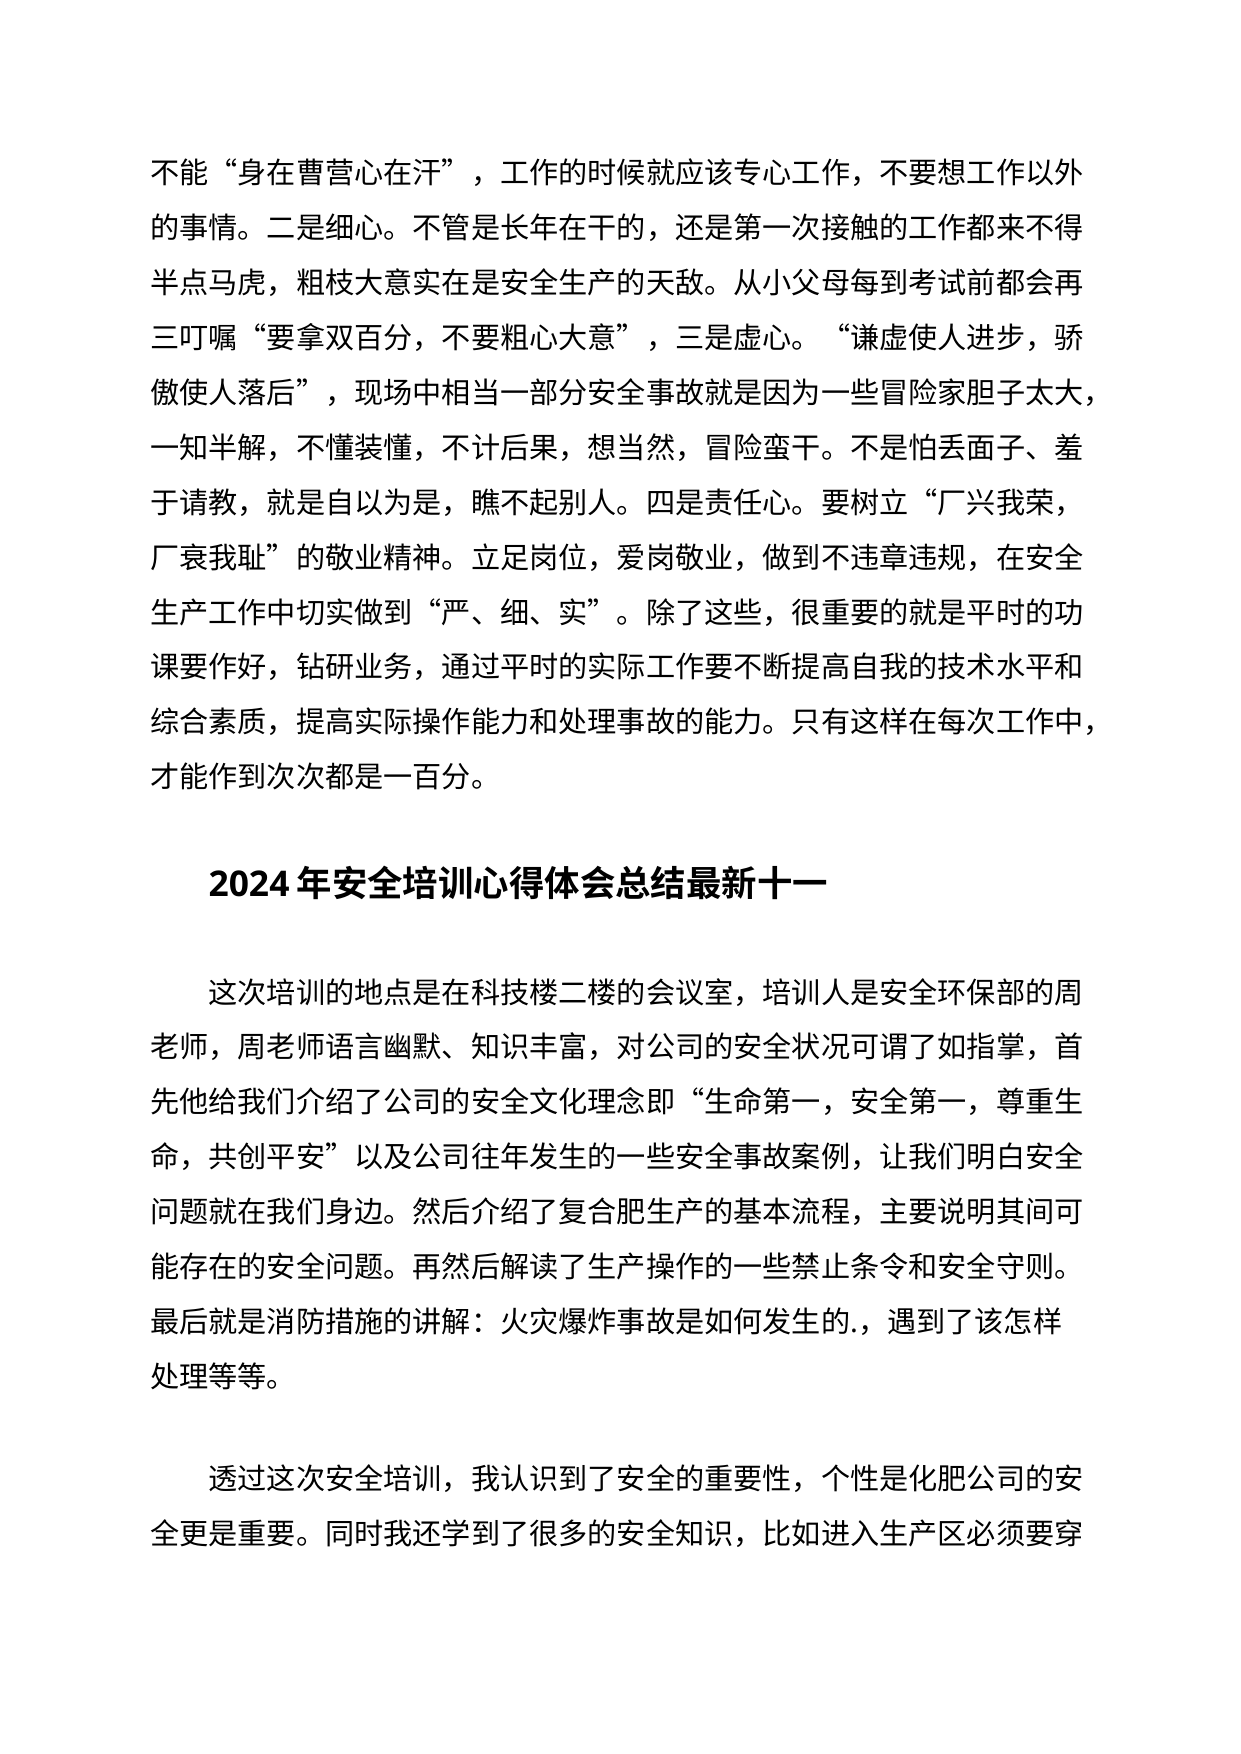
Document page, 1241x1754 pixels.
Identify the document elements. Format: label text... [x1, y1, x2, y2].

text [150, 150, 1090, 796]
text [150, 1455, 1090, 1552]
text 这次培训的地点是在科技楼二楼的会议室，培训人是安全环保部的周老师，周老师语言幽默、知识丰富，对公司的安全状况可谓了如指掌，首先他给我们介绍了公司的安全文化理念即“生命第一，安全第一，尊重生命，共创平安”以及公司往年发生的一些安全事故案例，让我们明白安全问题就在我们身边。然后介绍了复合肥生产的基本流程，主要说明其间可能存在的安全问题。再然后解读了生产操作的一些禁止条令和安全守则。最后就是消防措施的讲解：火灾爆炸事故是如何发生的.，遇到了该怎样处理等等。 [150, 969, 1090, 1396]
text 2024年安全培训心得体会总结最新十一 [150, 856, 1090, 907]
